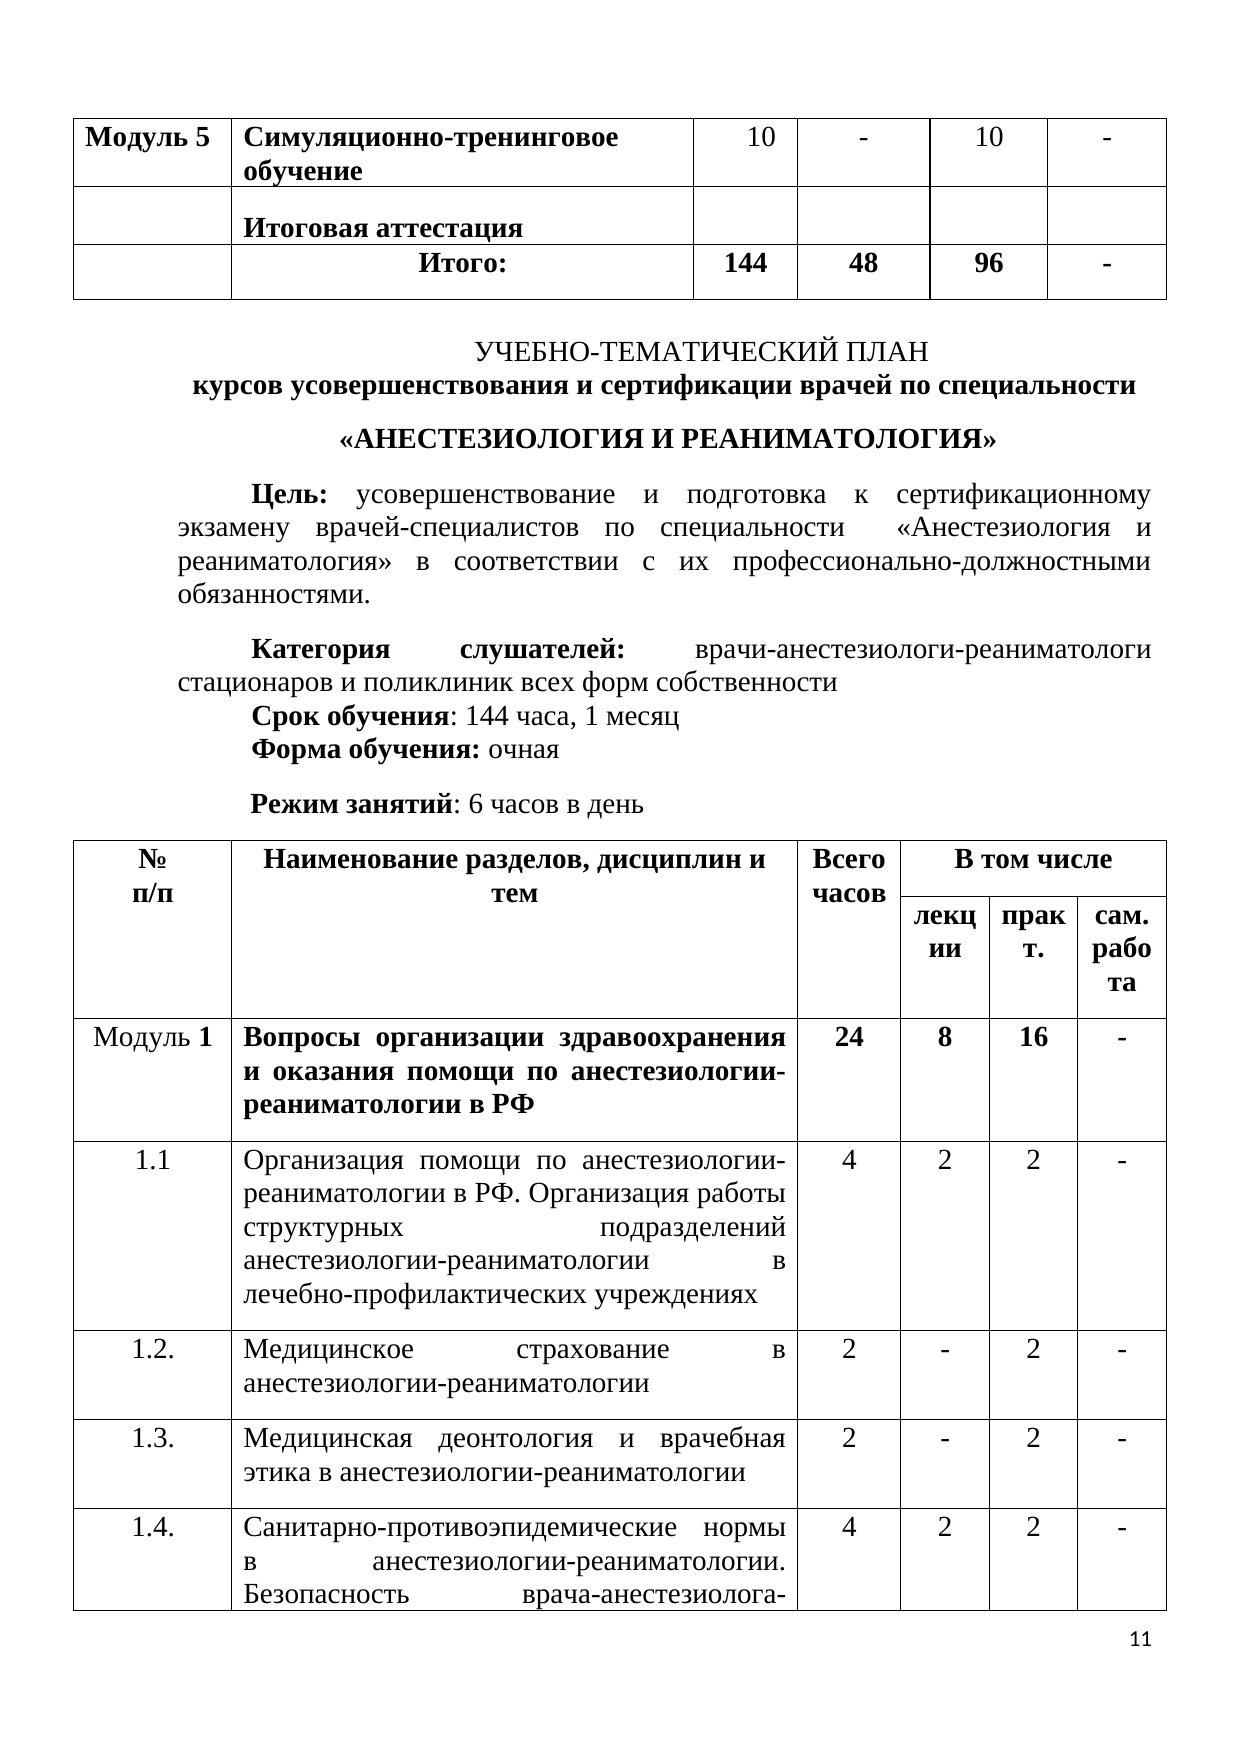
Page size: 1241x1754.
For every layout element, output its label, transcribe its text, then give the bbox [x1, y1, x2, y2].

text «АНЕСТЕЗИОЛОГИЯ И РЕАНИМАТОЛОГИЯ» [177, 422, 1152, 455]
table_cell 2 [798, 1420, 900, 1508]
table_cell Вопросы организации здравоохранения и оказания помощи по анестезиологии-реаниматологии в РФ [232, 1019, 797, 1141]
table_cell [798, 187, 929, 244]
table_cell 144 [694, 245, 797, 299]
table_cell [74, 245, 231, 299]
text Режим занятий: 6 часов в день [177, 786, 1152, 819]
table_cell сам. работа [1078, 897, 1166, 1018]
table_cell 24 [798, 1019, 900, 1141]
table_cell - [1078, 1331, 1166, 1419]
table_cell Организация помощи по анестезиологии-реаниматологии в РФ. Организация работы структурных подразделений анестезиологии-реаниматологии в лечебно-профилактических учреждениях [232, 1142, 797, 1330]
table_cell 8 [901, 1019, 989, 1141]
table_cell 2 [901, 1509, 989, 1610]
text Цель: усовершенствование и подготовка к сертификационному экзамену врачей-специалистов по специальности «Анестезиология и реаниматология» в соответствии с их профессионально-должностными обязанностями. [177, 476, 1152, 610]
table_cell Медицинская деонтология и врачебная этика в анестезиологии-реаниматологии [232, 1420, 797, 1508]
table_cell 2 [990, 1509, 1077, 1610]
text Категория слушателей: врачи-анестезиологи-реаниматологи стационаров и поликлиник всех форм собственности [177, 631, 1152, 698]
table_cell [1048, 187, 1166, 244]
table_cell 2 [990, 1331, 1077, 1419]
list УЧЕБНО-ТЕМАТИЧЕСКИЙ ПЛАН [177, 334, 1152, 367]
table_cell 2 [798, 1331, 900, 1419]
table_cell Итого: [232, 245, 693, 299]
table_cell [694, 187, 797, 244]
table_cell 1.3. [74, 1420, 231, 1508]
table_cell 2 [990, 1420, 1077, 1508]
table_cell 96 [931, 245, 1047, 299]
table_cell 1.4. [74, 1509, 231, 1610]
table_cell - [1078, 1142, 1166, 1330]
table_cell 2 [901, 1142, 989, 1330]
table_cell Симуляционно-тренинговое обучение [363, 119, 693, 186]
table_cell - [1078, 1509, 1166, 1610]
text Срок обучения: 144 часа, 1 месяц [177, 698, 1152, 732]
table_header Всего часов [798, 841, 900, 1018]
text курсов усовершенствования и сертификации врачей по специальности [177, 367, 1152, 401]
table_header № п/п [74, 841, 231, 1018]
table_cell 16 [990, 1019, 1077, 1141]
table_cell - [1048, 245, 1166, 299]
table_cell [74, 187, 231, 244]
table_cell - [798, 119, 929, 186]
table_cell 48 [798, 245, 929, 299]
table_cell 4 [798, 1142, 900, 1330]
table_cell - [1078, 1420, 1166, 1508]
table_cell лекции [901, 897, 989, 1018]
table_cell Модуль 1 [74, 1019, 231, 1141]
table_cell Медицинское страхование в анестезиологии-реаниматологии [232, 1331, 797, 1419]
table_header В том числе [901, 841, 1166, 896]
table_cell - [1078, 1019, 1166, 1141]
table_header Наименование разделов, дисциплин и тем [232, 841, 797, 1018]
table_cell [232, 1509, 797, 1610]
table_cell - [901, 1420, 989, 1508]
table_cell - [1048, 119, 1166, 186]
table_cell Модуль 5 [74, 119, 231, 186]
table_cell 1.1 [74, 1142, 231, 1330]
table_cell - [901, 1331, 989, 1419]
table_cell 4 [798, 1509, 900, 1610]
table_cell 1.2. [74, 1331, 231, 1419]
table_cell 2 [990, 1142, 1077, 1330]
text Форма обучения: очная [177, 732, 1152, 765]
table_cell [931, 187, 1047, 244]
table_cell 10 [931, 119, 1047, 186]
table_cell Итоговая аттестация [232, 187, 693, 244]
table_cell практ. [990, 897, 1077, 1018]
table_cell 10 [694, 119, 797, 186]
